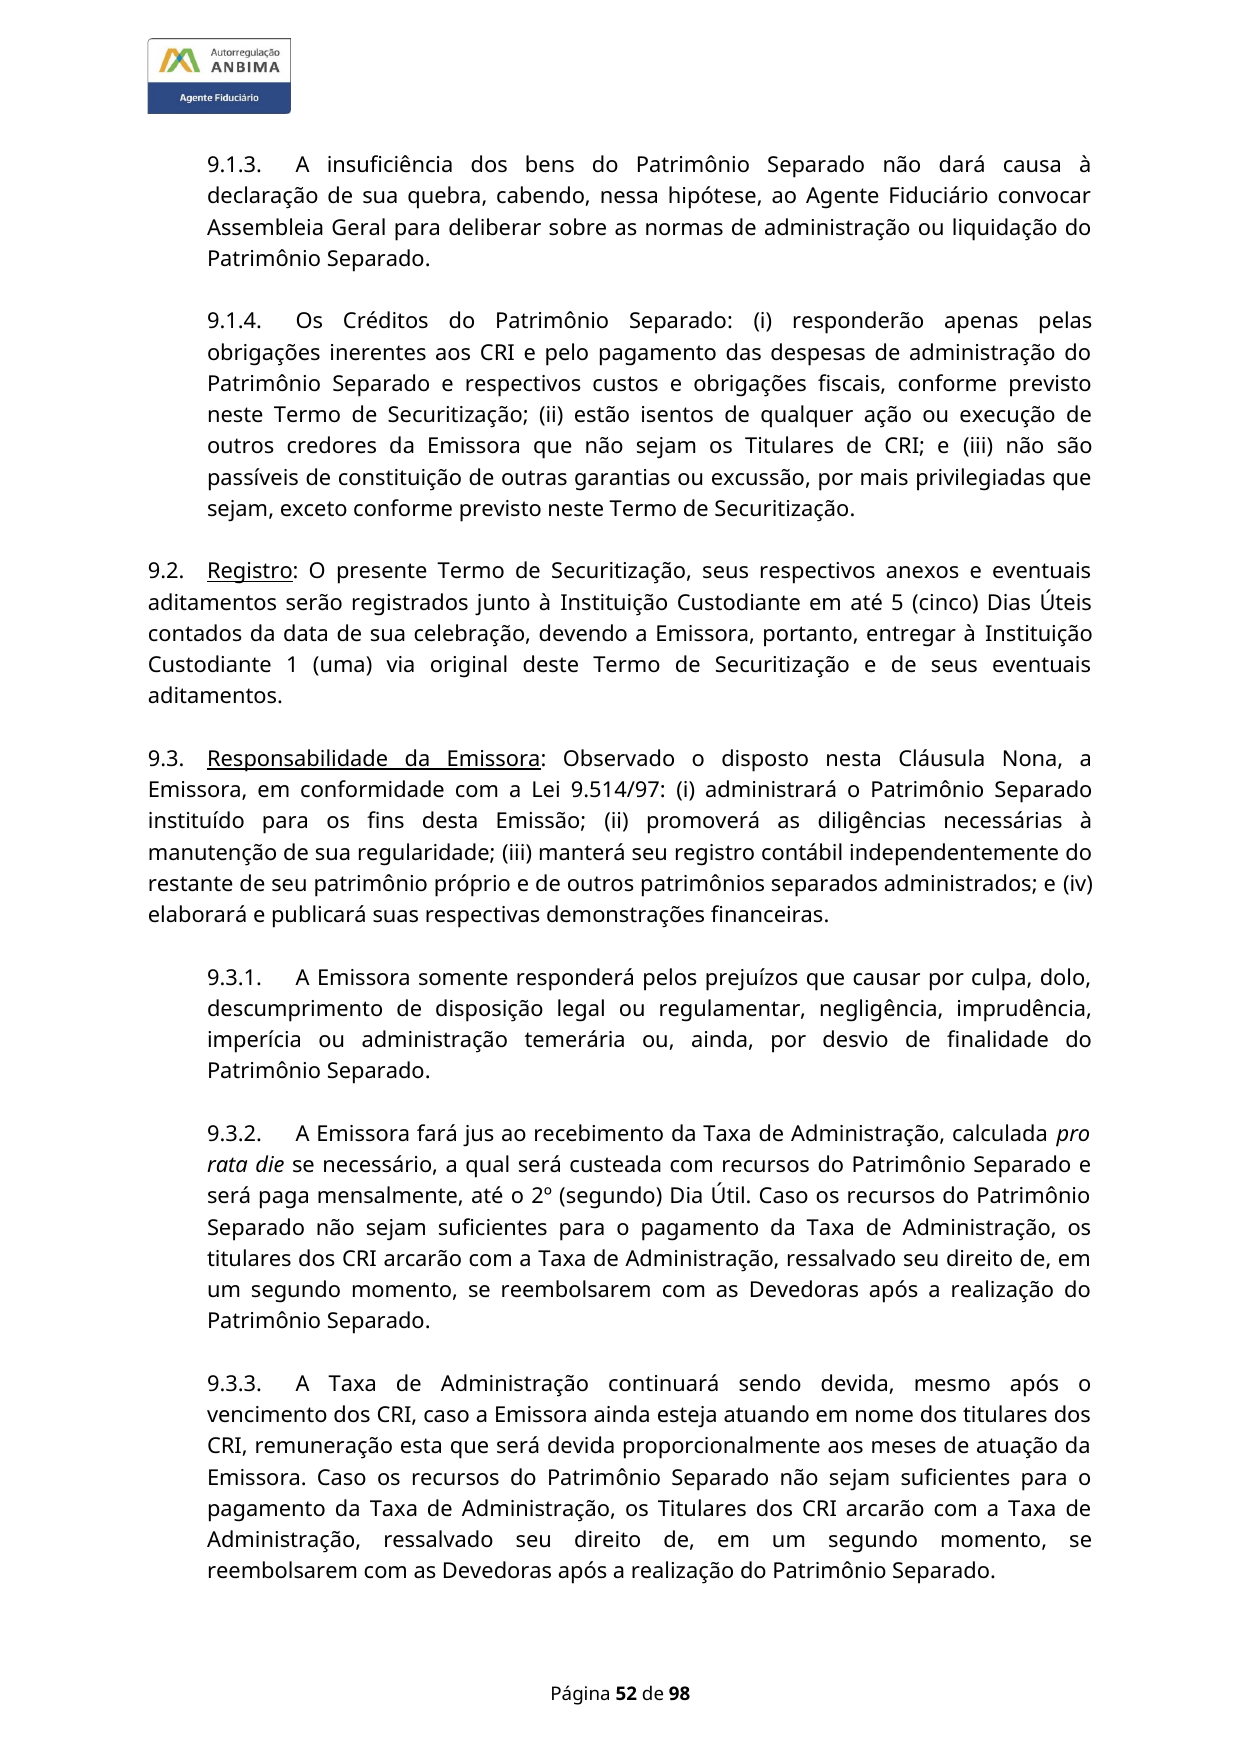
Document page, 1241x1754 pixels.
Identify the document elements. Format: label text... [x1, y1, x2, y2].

picture [147, 38, 291, 114]
list Os Créditos do Patrimônio Separado: (i) responderão apenas pelas obrigações inerentes aos CRI e pelo pagamento das despesas de administração do Patrimônio Separado e respectivos custos e obrigações fiscais, conforme previsto neste Termo de Securitização; (ii) estão isentos de qualquer ação ou execução de outros credores da Emissora que não sejam os Titulares de CRI; e (iii) não são passíveis de constituição de outras garantias ou excussão, por mais privilegiadas que sejam, exceto conforme previsto neste Termo de Securitização. [207, 304, 1093, 523]
list A Emissora somente responderá pelos prejuízos que causar por culpa, dolo, descumprimento de disposição legal ou regulamentar, negligência, imprudência, imperícia ou administração temerária ou, ainda, por desvio de finalidade do Patrimônio Separado. [207, 960, 1092, 1085]
list A Taxa de Administração continuará sendo devida, mesmo após o vencimento dos CRI, caso a Emissora ainda esteja atuando em nome dos titulares dos CRI, remuneração esta que será devida proporcionalmente aos meses de atuação da Emissora. Caso os recursos do Patrimônio Separado não sejam suficientes para o pagamento da Taxa de Administração, os Titulares dos CRI arcarão com a Taxa de Administração, ressalvado seu direito de, em um segundo momento, se reembolsarem com as Devedoras após a realização do Patrimônio Separado. [207, 1366, 1092, 1585]
list Registro: O presente Termo de Securitização, seus respectivos anexos e eventuais aditamentos serão registrados junto à Instituição Custodiante em até 5 (cinco) Dias Úteis contados da data de sua celebração, devendo a Emissora, portanto, entregar à Instituição Custodiante 1 (uma) via original deste Termo de Securitização e de seus eventuais aditamentos. [148, 554, 1093, 710]
list A Emissora fará jus ao recebimento da Taxa de Administração, calculada pro rata die se necessário, a qual será custeada com recursos do Patrimônio Separado e será paga mensalmente, até o 2º (segundo) Dia Útil. Caso os recursos do Patrimônio Separado não sejam suficientes para o pagamento da Taxa de Administração, os titulares dos CRI arcarão com a Taxa de Administração, ressalvado seu direito de, em um segundo momento, se reembolsarem com as Devedoras após a realização do Patrimônio Separado. [207, 1116, 1092, 1335]
list Responsabilidade da Emissora: Observado o disposto nesta Cláusula Nona, a Emissora, em conformidade com a Lei 9.514/97: (i) administrará o Patrimônio Separado instituído para os fins desta Emissão; (ii) promoverá as diligências necessárias à manutenção de sua regularidade; (iii) manterá seu registro contábil independentemente do restante de seu patrimônio próprio e de outros patrimônios separados administrados; e (iv) elaborará e publicará suas respectivas demonstrações financeiras. [148, 741, 1093, 929]
list A insuficiência dos bens do Patrimônio Separado não dará causa à declaração de sua quebra, cabendo, nessa hipótese, ao Agente Fiduciário convocar Assembleia Geral para deliberar sobre as normas de administração ou liquidação do Patrimônio Separado. [207, 148, 1093, 273]
